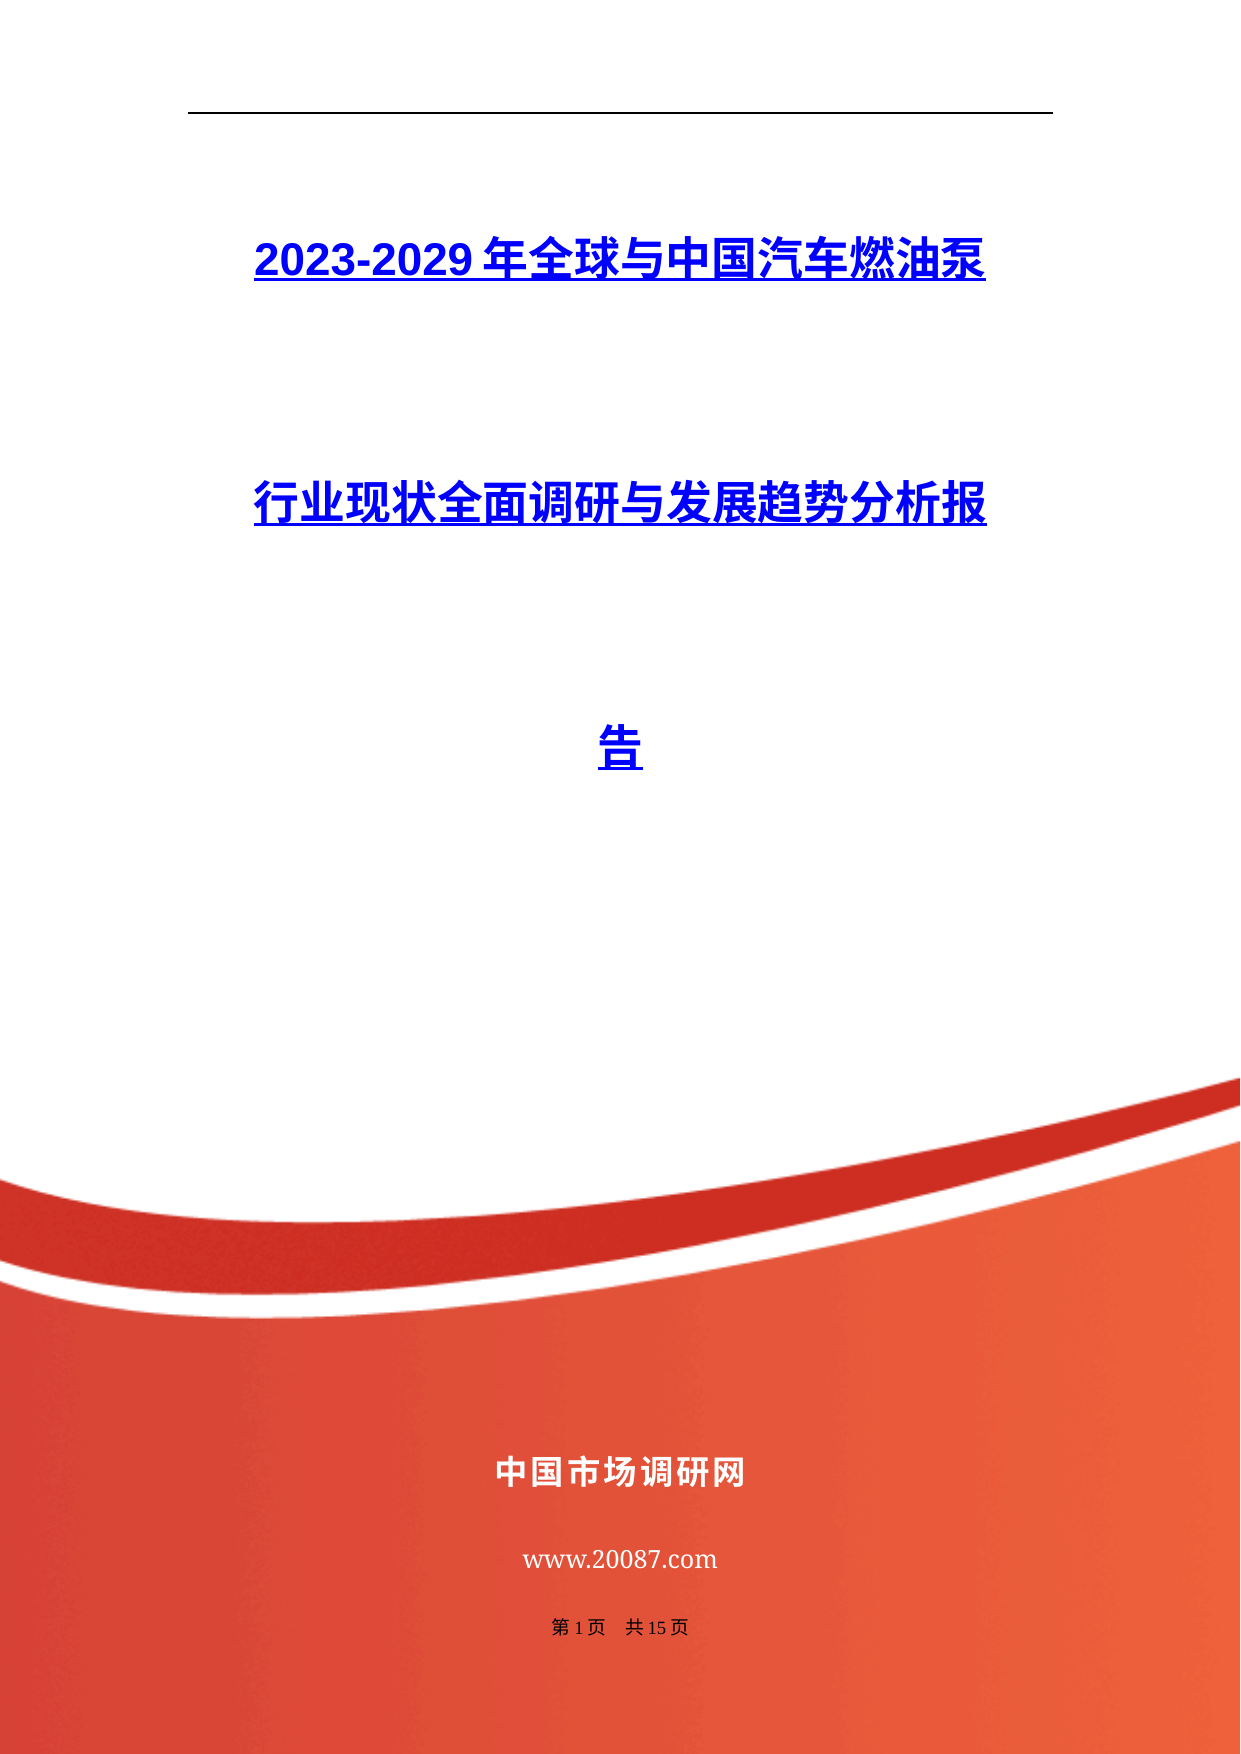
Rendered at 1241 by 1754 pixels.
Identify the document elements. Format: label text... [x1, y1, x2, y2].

table_header 2023-2029年全球与中国汽车燃油泵行业现状全面调研与发展趋势分析报告 [188, 207, 1053, 871]
text www.20087.com [187, 1526, 1053, 1591]
picture [0, 1006, 1241, 1754]
subtitle 中国市场调研网 [187, 1437, 1053, 1502]
